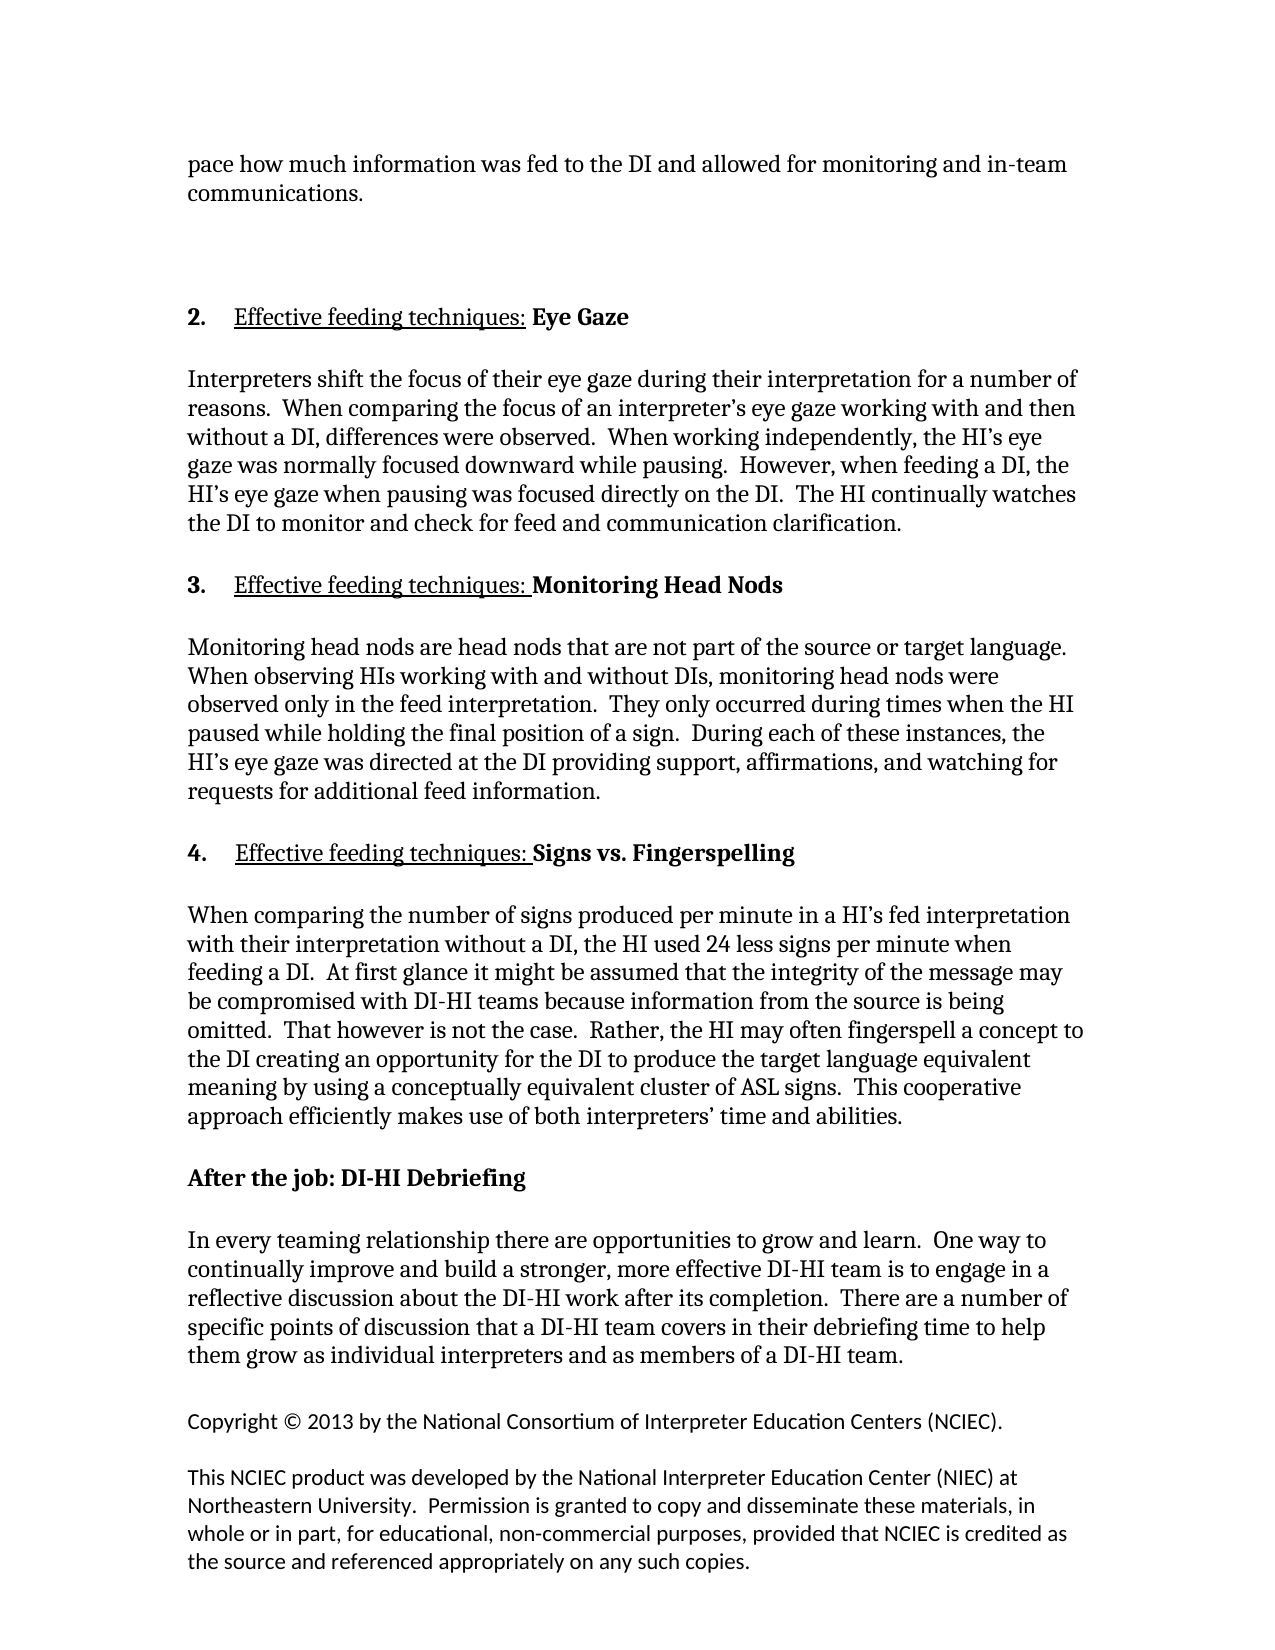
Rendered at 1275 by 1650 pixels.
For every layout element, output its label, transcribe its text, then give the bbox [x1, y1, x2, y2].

text When comparing the number of signs produced per minute in a HI’s fed interpretation with their interpretation without a DI, the HI used 24 less signs per minute when feeding a DI. At first glance it might be assumed that the integrity of the message may be compromised with DI-HI teams because information from the source is being omitted. That however is not the case. Rather, the HI may often fingerspell a concept to the DI creating an opportunity for the DI to produce the target language equivalent meaning by using a conceptually equivalent cluster of ASL signs. This cooperative approach efficiently makes use of both interpreters’ time and abilities. [187, 901, 1087, 1131]
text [187, 150, 1087, 207]
text 4. Effective feeding techniques: Signs vs. Fingerspelling [187, 839, 1087, 867]
text 3. Effective feeding techniques: Monitoring Head Nods [187, 571, 1087, 599]
text In every teaming relationship there are opportunities to grow and learn. One way to continually improve and build a stronger, more effective DI-HI team is to engage in a reflective discussion about the DI-HI work after its completion. There are a number of specific points of discussion that a DI-HI team covers in their debriefing time to help them grow as individual interpreters and as members of a DI-HI team. [187, 1226, 1087, 1370]
text Interpreters shift the focus of their eye gaze during their interpretation for a number of reasons. When comparing the focus of an interpreter’s eye gaze working with and then without a DI, differences were observed. When working independently, the HI’s eye gaze was normally focused downward while pausing. However, when feeding a DI, the HI’s eye gaze when pausing was focused directly on the DI. The HI continually watches the DI to monitor and check for feed and communication clarification. [187, 365, 1087, 537]
text Monitoring head nods are head nods that are not part of the source or target language. When observing HIs working with and without DIs, monitoring head nods were observed only in the feed interpretation. They only occurred during times when the HI paused while holding the final position of a sign. During each of these instances, the HI’s eye gaze was directed at the DI providing support, affirmations, and watching for requests for additional feed information. [187, 633, 1087, 805]
text After the job: DI-HI Debriefing [187, 1164, 1087, 1193]
text 2. Effective feeding techniques: Eye Gaze [187, 303, 1087, 332]
